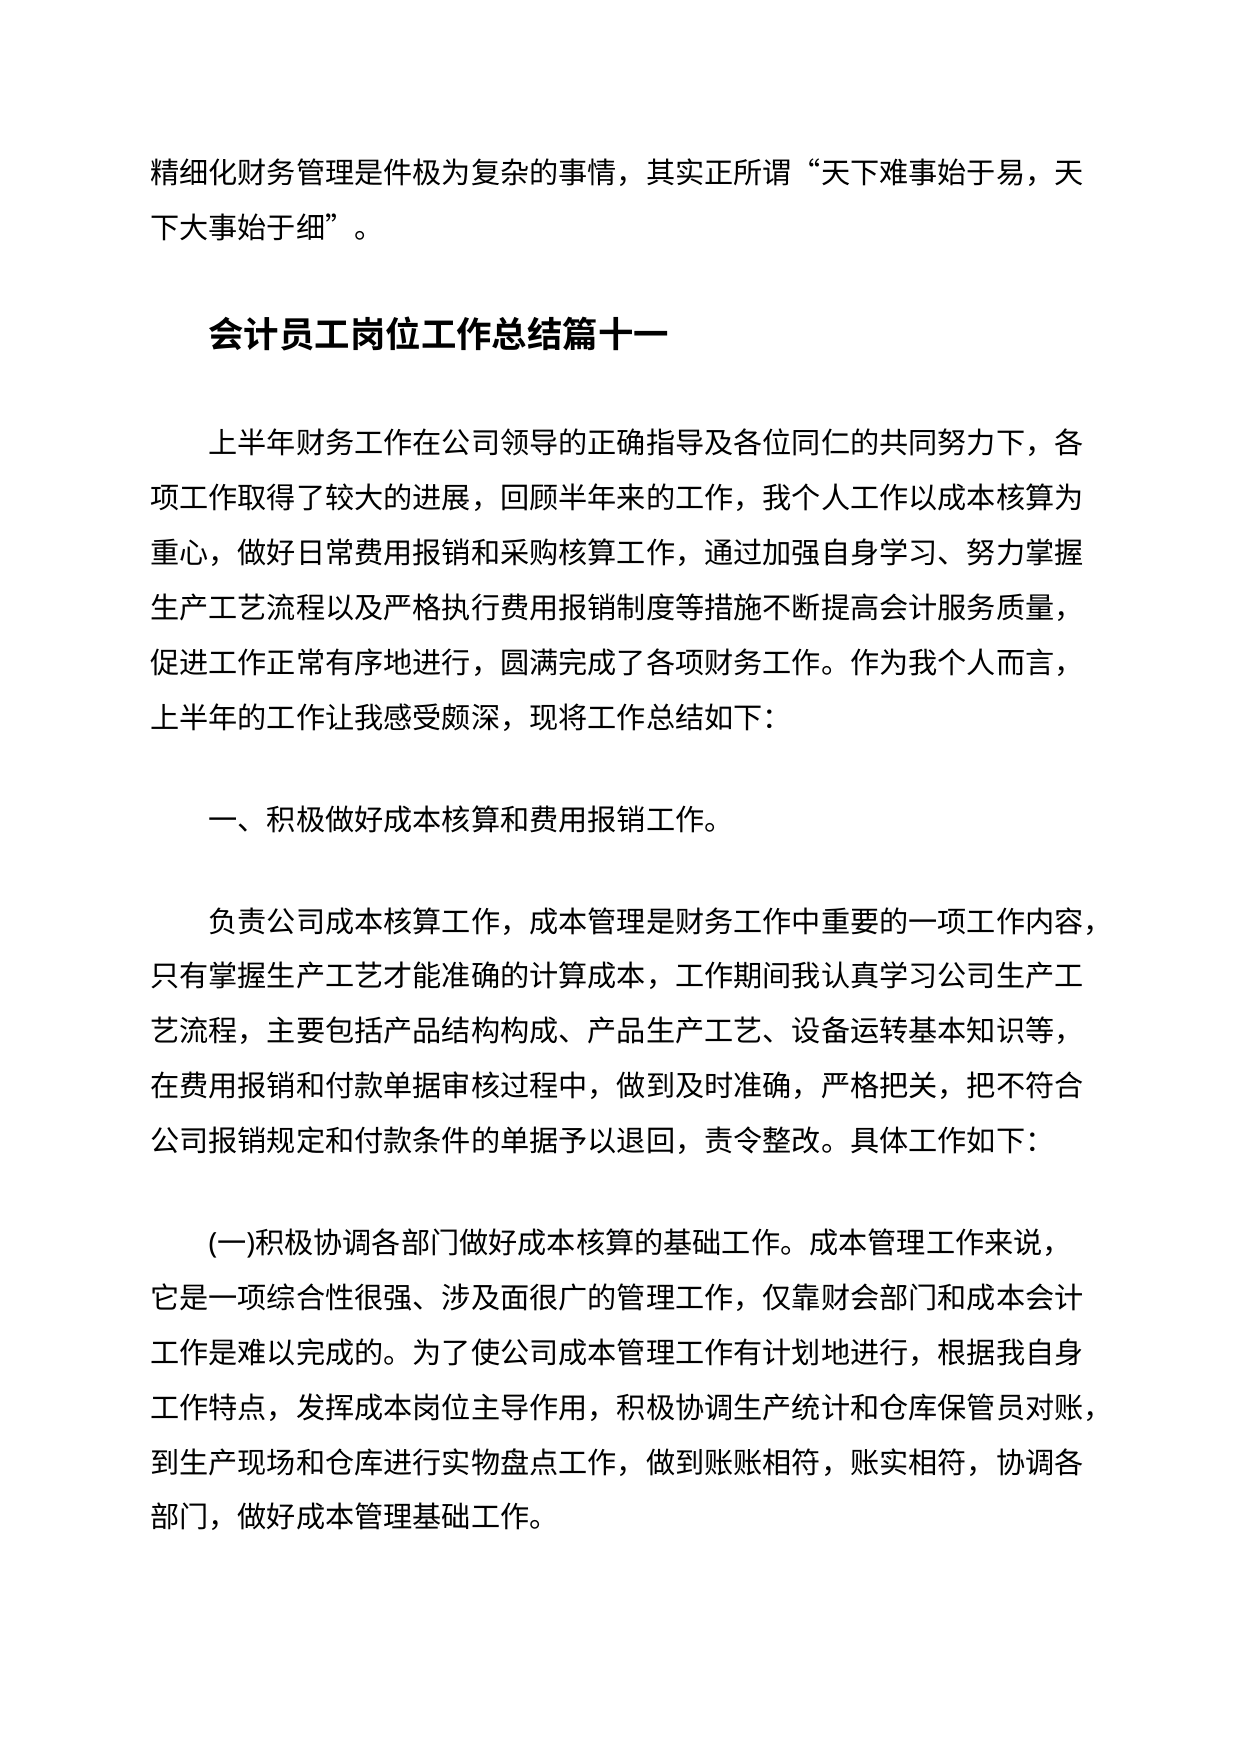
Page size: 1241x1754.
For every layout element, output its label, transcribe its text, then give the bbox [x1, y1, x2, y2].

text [150, 150, 1090, 247]
text 一、积极做好成本核算和费用报销工作。 [150, 796, 1090, 839]
text (一)积极协调各部门做好成本核算的基础工作。成本管理工作来说，它是一项综合性很强、涉及面很广的管理工作，仅靠财会部门和成本会计工作是难以完成的。为了使公司成本管理工作有计划地进行，根据我自身工作特点，发挥成本岗位主导作用，积极协调生产统计和仓库保管员对账，到生产现场和仓库进行实物盘点工作，做到账账相符，账实相符，协调各部门，做好成本管理基础工作。 [150, 1219, 1090, 1536]
text 会计员工岗位工作总结篇十一 [150, 307, 1090, 358]
text 负责公司成本核算工作，成本管理是财务工作中重要的一项工作内容，只有掌握生产工艺才能准确的计算成本，工作期间我认真学习公司生产工艺流程，主要包括产品结构构成、产品生产工艺、设备运转基本知识等，在费用报销和付款单据审核过程中，做到及时准确，严格把关，把不符合公司报销规定和付款条件的单据予以退回，责令整改。具体工作如下： [150, 898, 1090, 1160]
text 上半年财务工作在公司领导的正确指导及各位同仁的共同努力下，各项工作取得了较大的进展，回顾半年来的工作，我个人工作以成本核算为重心，做好日常费用报销和采购核算工作，通过加强自身学习、努力掌握生产工艺流程以及严格执行费用报销制度等措施不断提高会计服务质量，促进工作正常有序地进行，圆满完成了各项财务工作。作为我个人而言，上半年的工作让我感受颇深，现将工作总结如下： [150, 420, 1090, 737]
